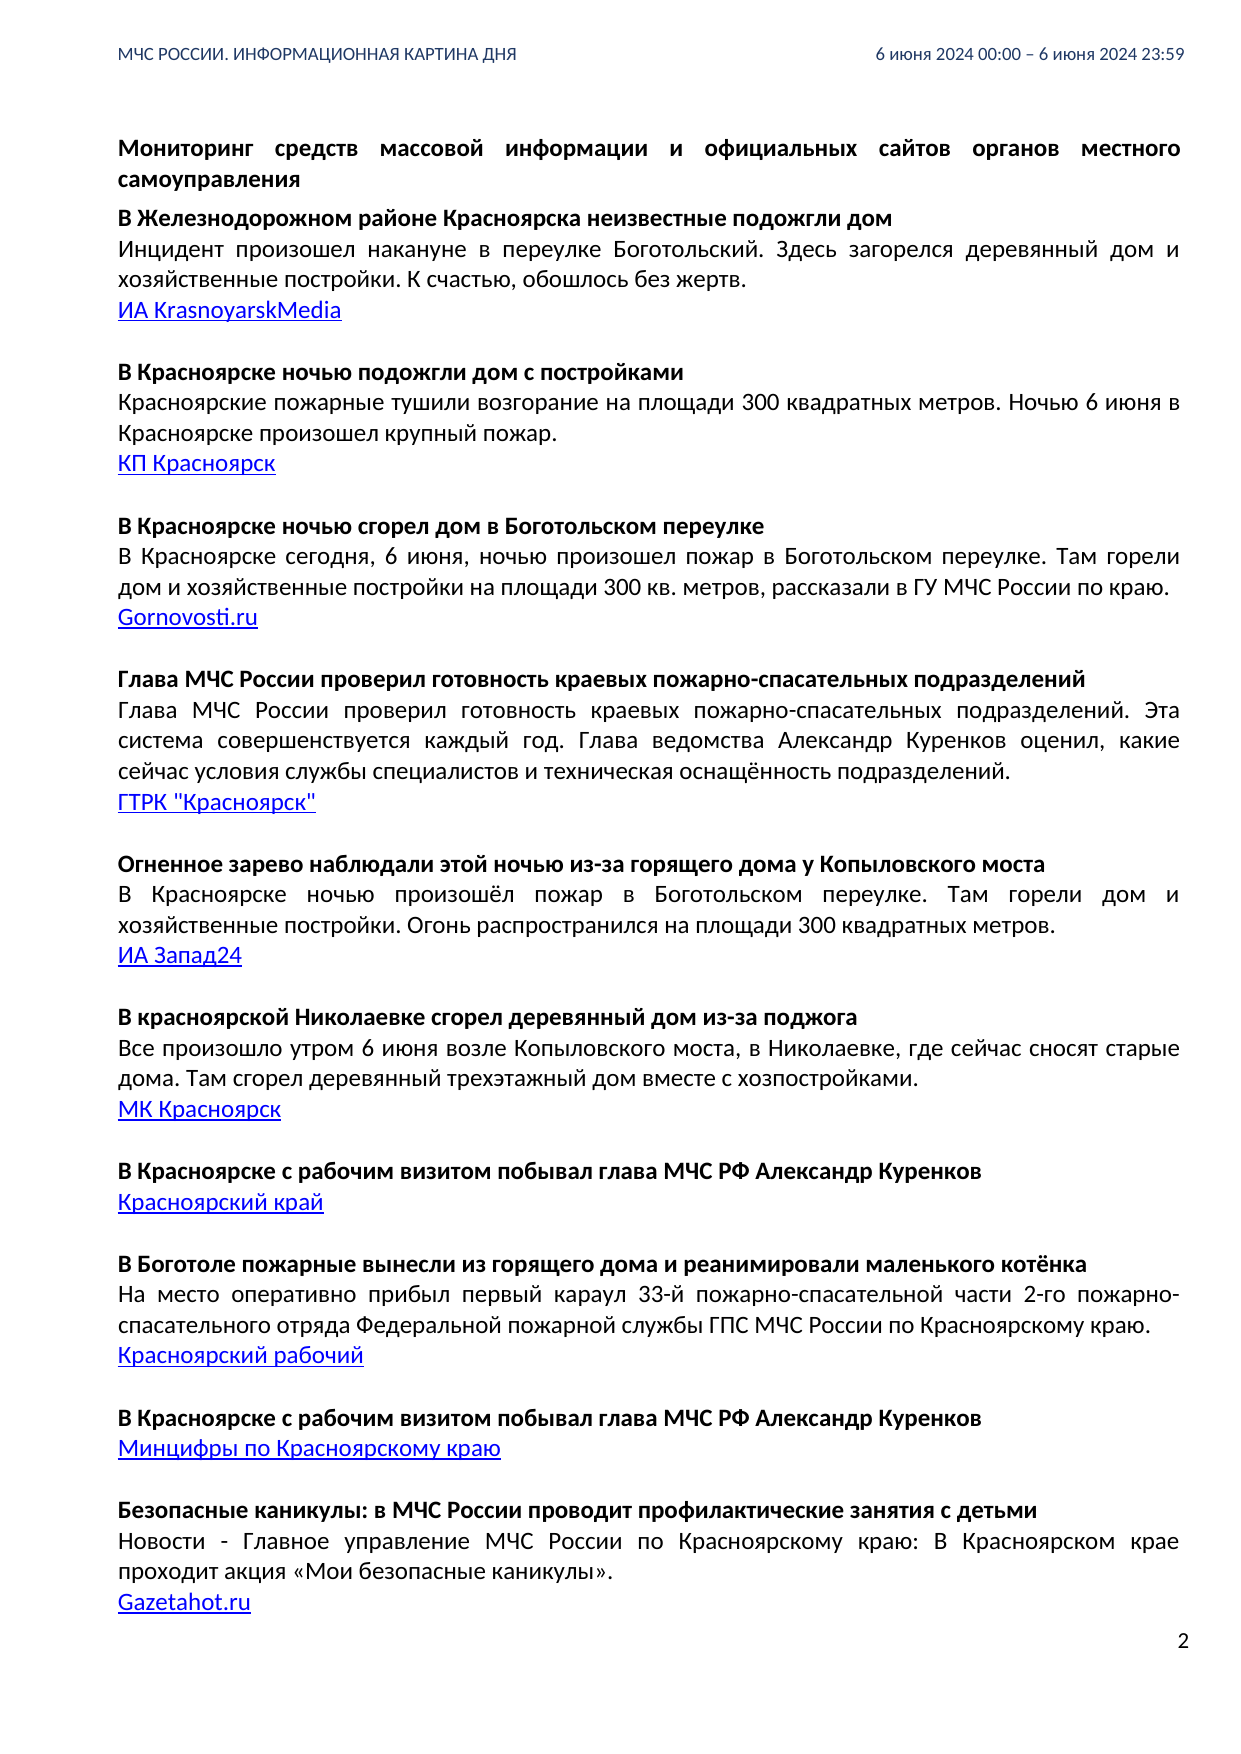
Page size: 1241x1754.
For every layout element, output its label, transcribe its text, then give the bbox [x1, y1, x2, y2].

subtitle Мониторинг средств массовой информации и официальных сайтов органов местного самоуправления [118, 132, 1182, 193]
text На место оперативно прибыл первый караул 33-й пожарно-спасательной части 2-го пожарно-спасательного отряда Федеральной пожарной службы ГПС МЧС России по Красноярскому краю. [118, 1278, 1181, 1339]
subtitle Огненное зарево наблюдали этой ночью из-за горящего дома у Копыловского моста [118, 848, 1183, 878]
text Новости - Главное управление МЧС России по Красноярскому краю: В Красноярском крае проходит акция «Мои безопасные каникулы». [118, 1525, 1181, 1586]
text Gornovosti.ru [118, 601, 1183, 632]
text Все произошло утром 6 июня возле Копыловского моста, в Николаевке, где сейчас сносят старые дома. Там сгорел деревянный трехэтажный дом вместе с хозпостройками. [118, 1032, 1181, 1093]
text Минцифры по Красноярскому краю [118, 1432, 1183, 1463]
text ГТРК "Красноярск" [118, 786, 1183, 816]
text Красноярские пожарные тушили возгорание на площади 300 квадратных метров. Ночью 6 июня в Красноярске произошел крупный пожар. [118, 387, 1181, 448]
subtitle В Красноярске с рабочим визитом побывал глава МЧС РФ Александр Куренков [118, 1402, 1183, 1432]
text Красноярский край [118, 1186, 1183, 1216]
text Глава МЧС России проверил готовность краевых пожарно-спасательных подразделений. Эта система совершенствуется каждый год. Глава ведомства Александр Куренков оценил, какие сейчас условия службы специалистов и техническая оснащённость подразделений. [118, 694, 1181, 786]
subtitle В Красноярске ночью подожгли дом с постройками [118, 356, 1183, 387]
text В Красноярске сегодня, 6 июня, ночью произошел пожар в Боготольском переулке. Там горели дом и хозяйственные постройки на площади 300 кв. метров, рассказали в ГУ МЧС России по краю. [118, 540, 1181, 601]
subtitle В красноярской Николаевке сгорел деревянный дом из-за поджога [118, 1002, 1183, 1032]
text КП Красноярск [118, 448, 1183, 478]
subtitle В Красноярске с рабочим визитом побывал глава МЧС РФ Александр Куренков [118, 1155, 1183, 1186]
text ИА Запад24 [118, 939, 1183, 970]
text Красноярский рабочий [118, 1339, 1183, 1370]
text Инцидент произошел накануне в переулке Боготольский. Здесь загорелся деревянный дом и хозяйственные постройки. К счастью, обошлось без жертв. [118, 233, 1181, 294]
text Gazetahot.ru [118, 1586, 1183, 1617]
text ИА KrasnoyarskMedia [118, 294, 1183, 324]
text В Красноярске ночью произошёл пожар в Боготольском переулке. Там горели дом и хозяйственные постройки. Огонь распространился на площади 300 квадратных метров. [118, 878, 1181, 939]
subtitle В Железнодорожном районе Красноярска неизвестные подожгли дом [118, 202, 1183, 233]
subtitle Глава МЧС России проверил готовность краевых пожарно-спасательных подразделений [118, 663, 1183, 694]
subtitle Безопасные каникулы: в МЧС России проводит профилактические занятия с детьми [118, 1494, 1183, 1525]
subtitle В Красноярске ночью сгорел дом в Боготольском переулке [118, 510, 1183, 540]
subtitle В Боготоле пожарные вынесли из горящего дома и реанимировали маленького котёнка [118, 1248, 1183, 1278]
text МК Красноярск [118, 1093, 1183, 1124]
